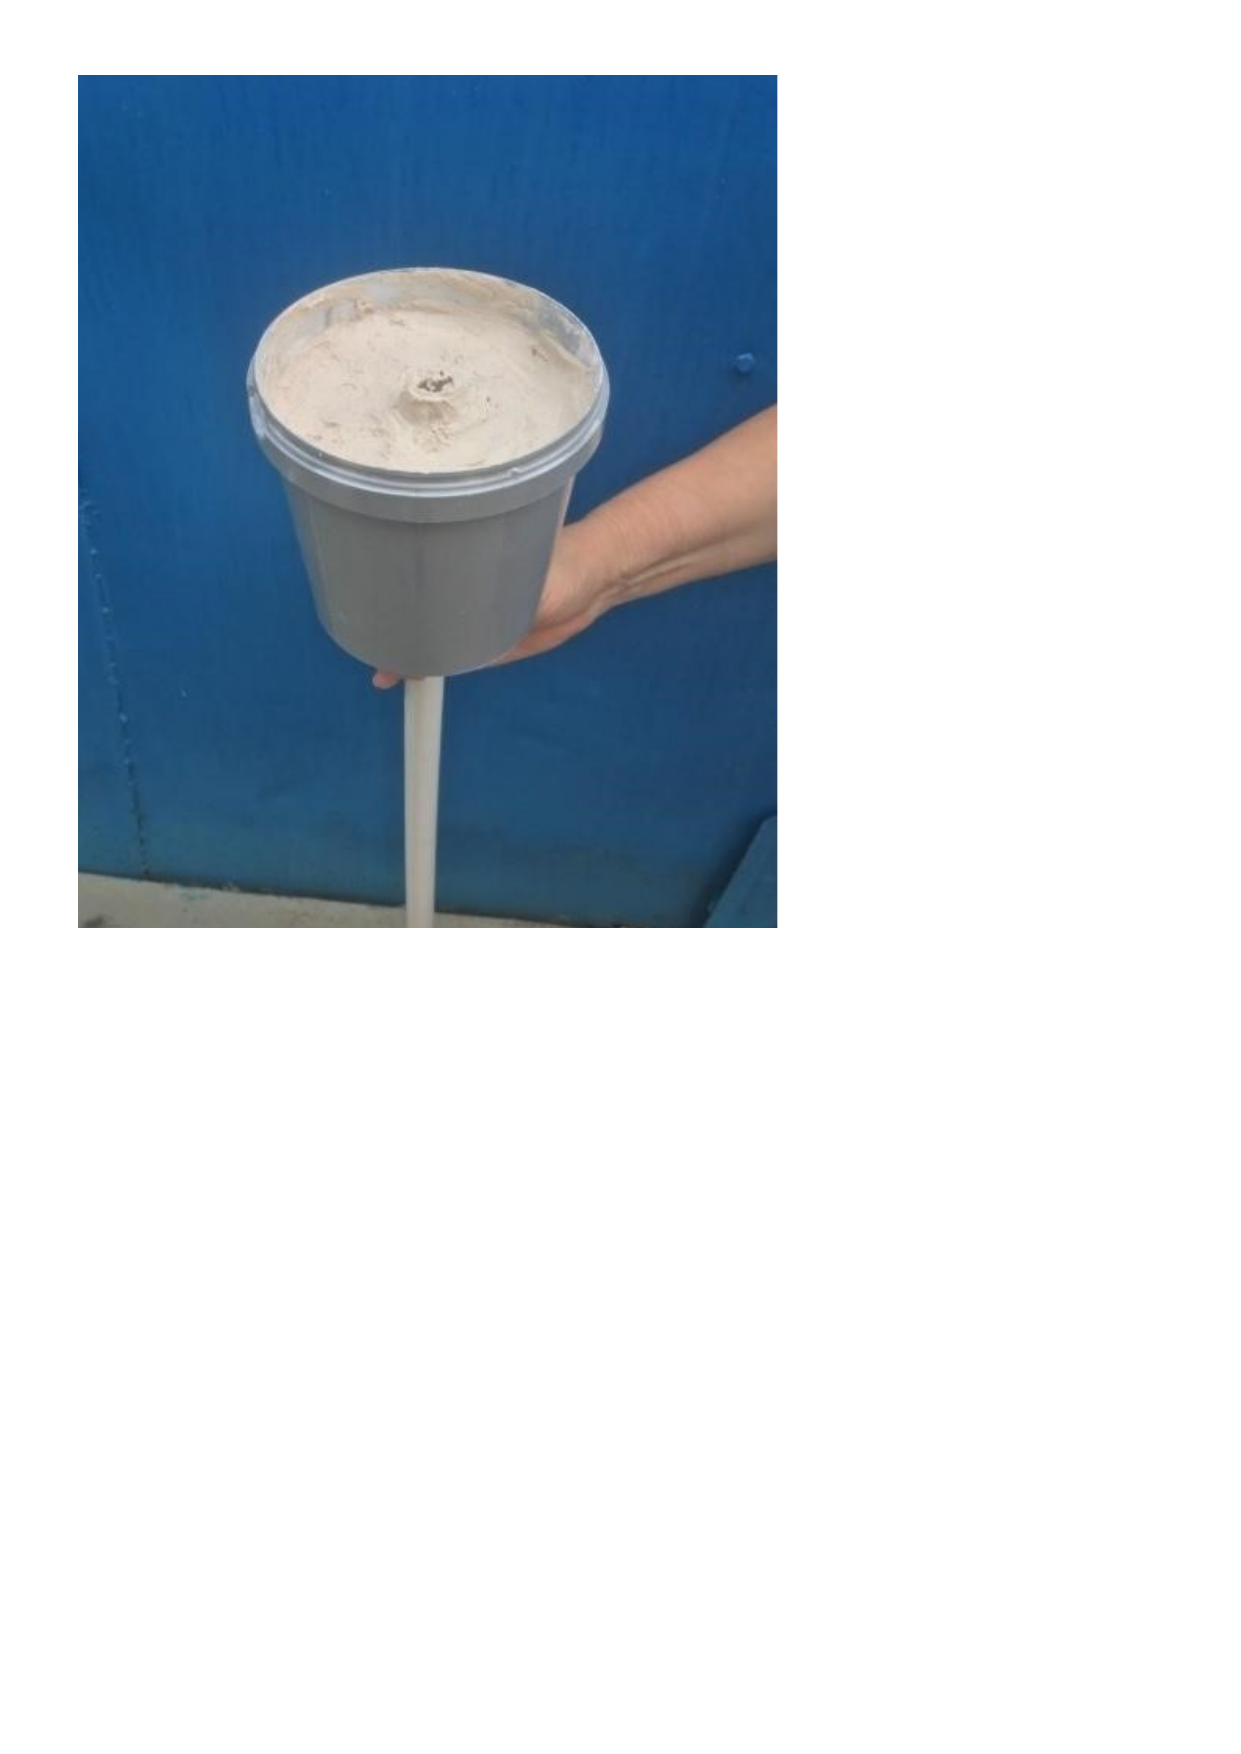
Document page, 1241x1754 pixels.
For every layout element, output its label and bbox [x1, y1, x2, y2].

picture [78, 75, 778, 928]
